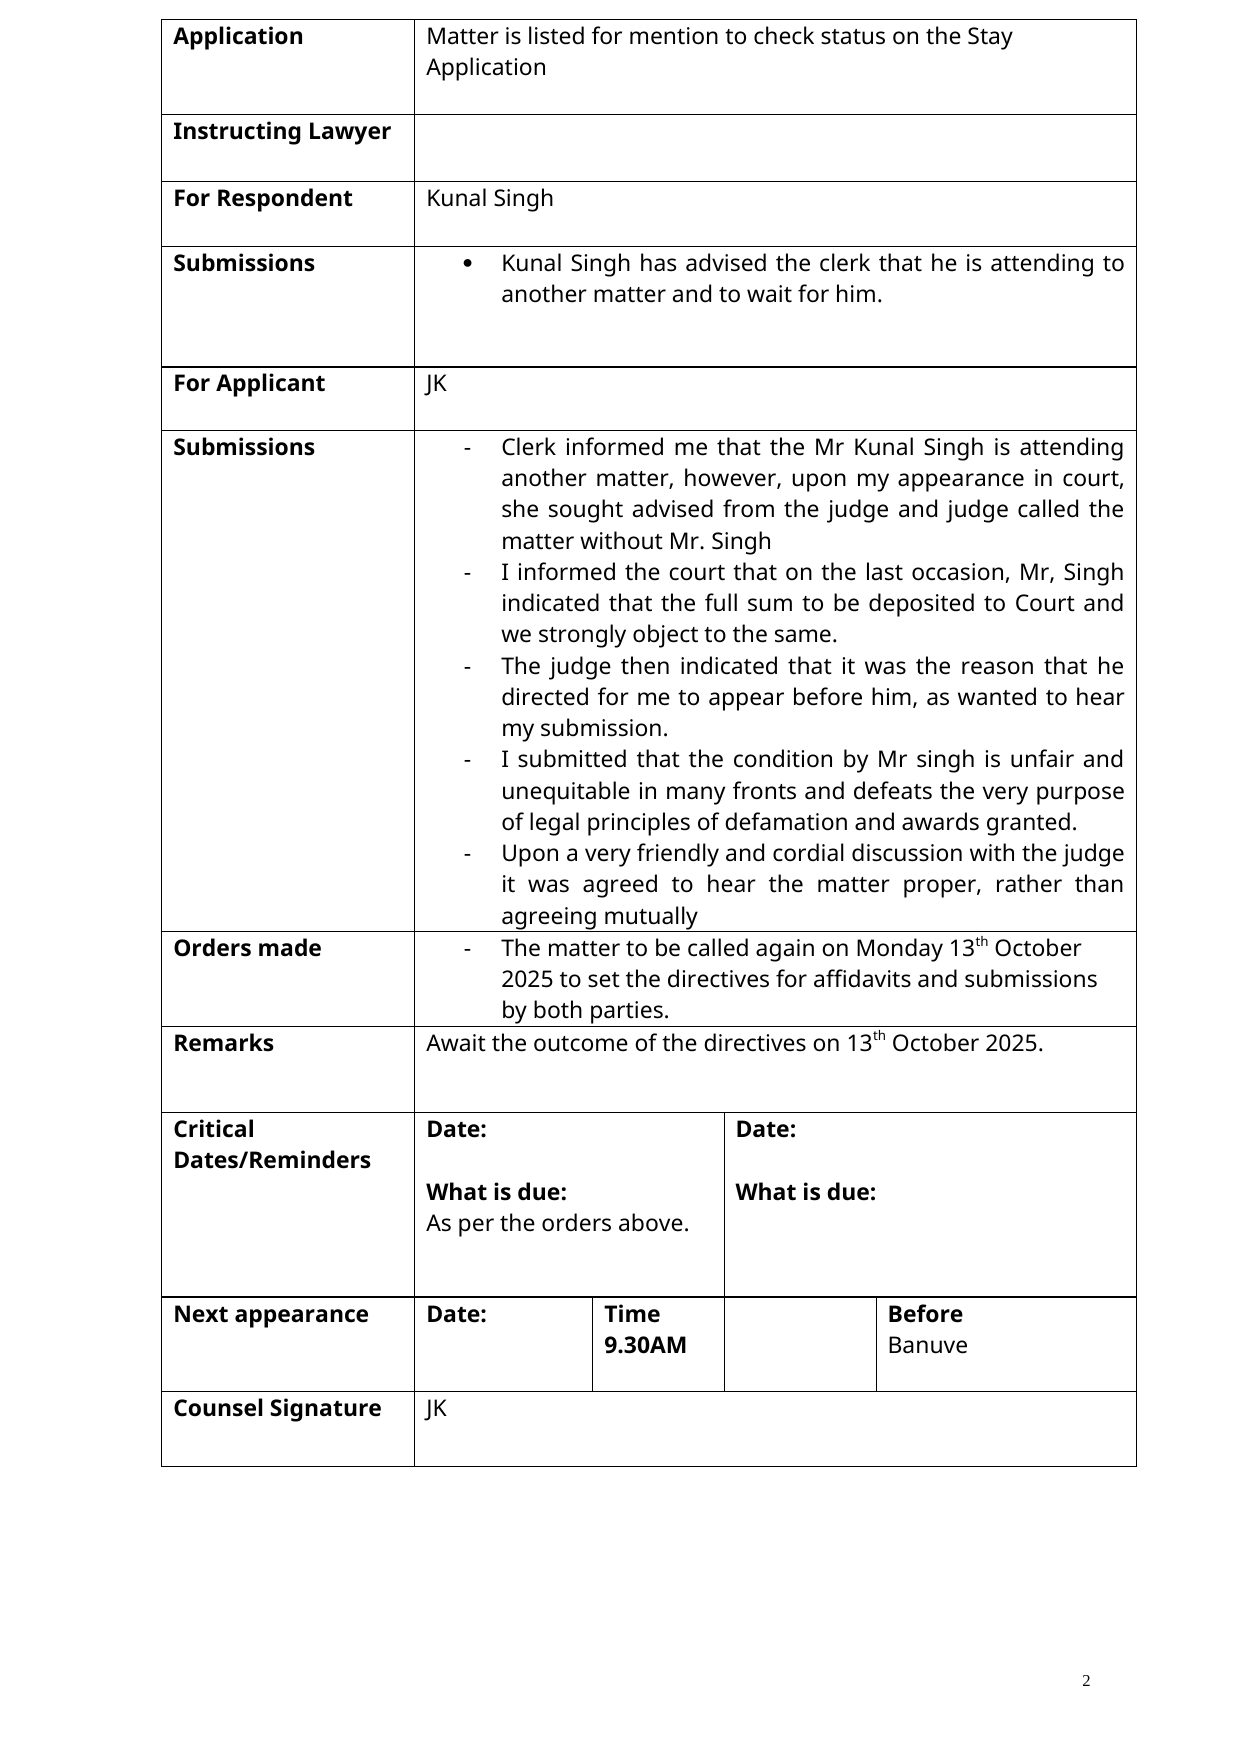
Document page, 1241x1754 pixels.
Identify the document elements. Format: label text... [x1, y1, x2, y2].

table_cell Await the outcome of the directives on 13th October 2025. [415, 1027, 1136, 1112]
table_cell Kunal Singh [415, 182, 1136, 246]
table_cell Date: What is due: [725, 1113, 1136, 1296]
table_cell Next appearance [162, 1298, 414, 1391]
table_cell Submissions [162, 431, 414, 931]
table_cell Counsel Signature [162, 1392, 414, 1466]
table_cell Application [162, 20, 414, 113]
table_cell Clerk informed me that the Mr Kunal Singh is attending another matter, however, upon my appearance in court, she sought advised from the judge and judge called the matter without Mr. Singh I informed the court that on the last occasion, Mr, Singh indicated that the full sum to be deposited to Court and we strongly object to the same. The judge then indicated that it was the reason that he directed for me to appear before him, as wanted to hear my submission. I submitted that the condition by Mr singh is unfair and unequitable in many fronts and defeats the very purpose of legal principles of defamation and awards granted. Upon a very friendly and cordial discussion with the judge it was agreed to hear the matter proper, rather than agreeing mutually [415, 431, 1136, 931]
table_cell Matter is listed for mention to check status on the Stay Application [415, 20, 1136, 113]
table_cell Time 9.30AM [593, 1298, 724, 1391]
table_cell For Respondent [162, 182, 414, 246]
table_cell The matter to be called again on Monday 13th October 2025 to set the directives for affidavits and submissions by both parties. [415, 932, 1136, 1026]
table_cell Date: What is due: As per the orders above. [415, 1113, 724, 1296]
table_cell Critical Dates/Reminders [162, 1113, 414, 1296]
table_cell Date: [415, 1298, 592, 1391]
table_cell JK [415, 368, 1136, 430]
table_cell Orders made [162, 932, 414, 1026]
table_cell Kunal Singh has advised the clerk that he is attending to another matter and to wait for him. [415, 247, 1136, 366]
table_cell Before Banuve [877, 1298, 1136, 1391]
table_cell Remarks [162, 1027, 414, 1112]
table_cell [725, 1298, 876, 1391]
table_cell [415, 115, 1136, 181]
table_cell Submissions [162, 247, 414, 366]
table_cell JK [415, 1392, 1136, 1466]
table_cell For Applicant [162, 368, 414, 430]
table_cell Instructing Lawyer [162, 115, 414, 181]
